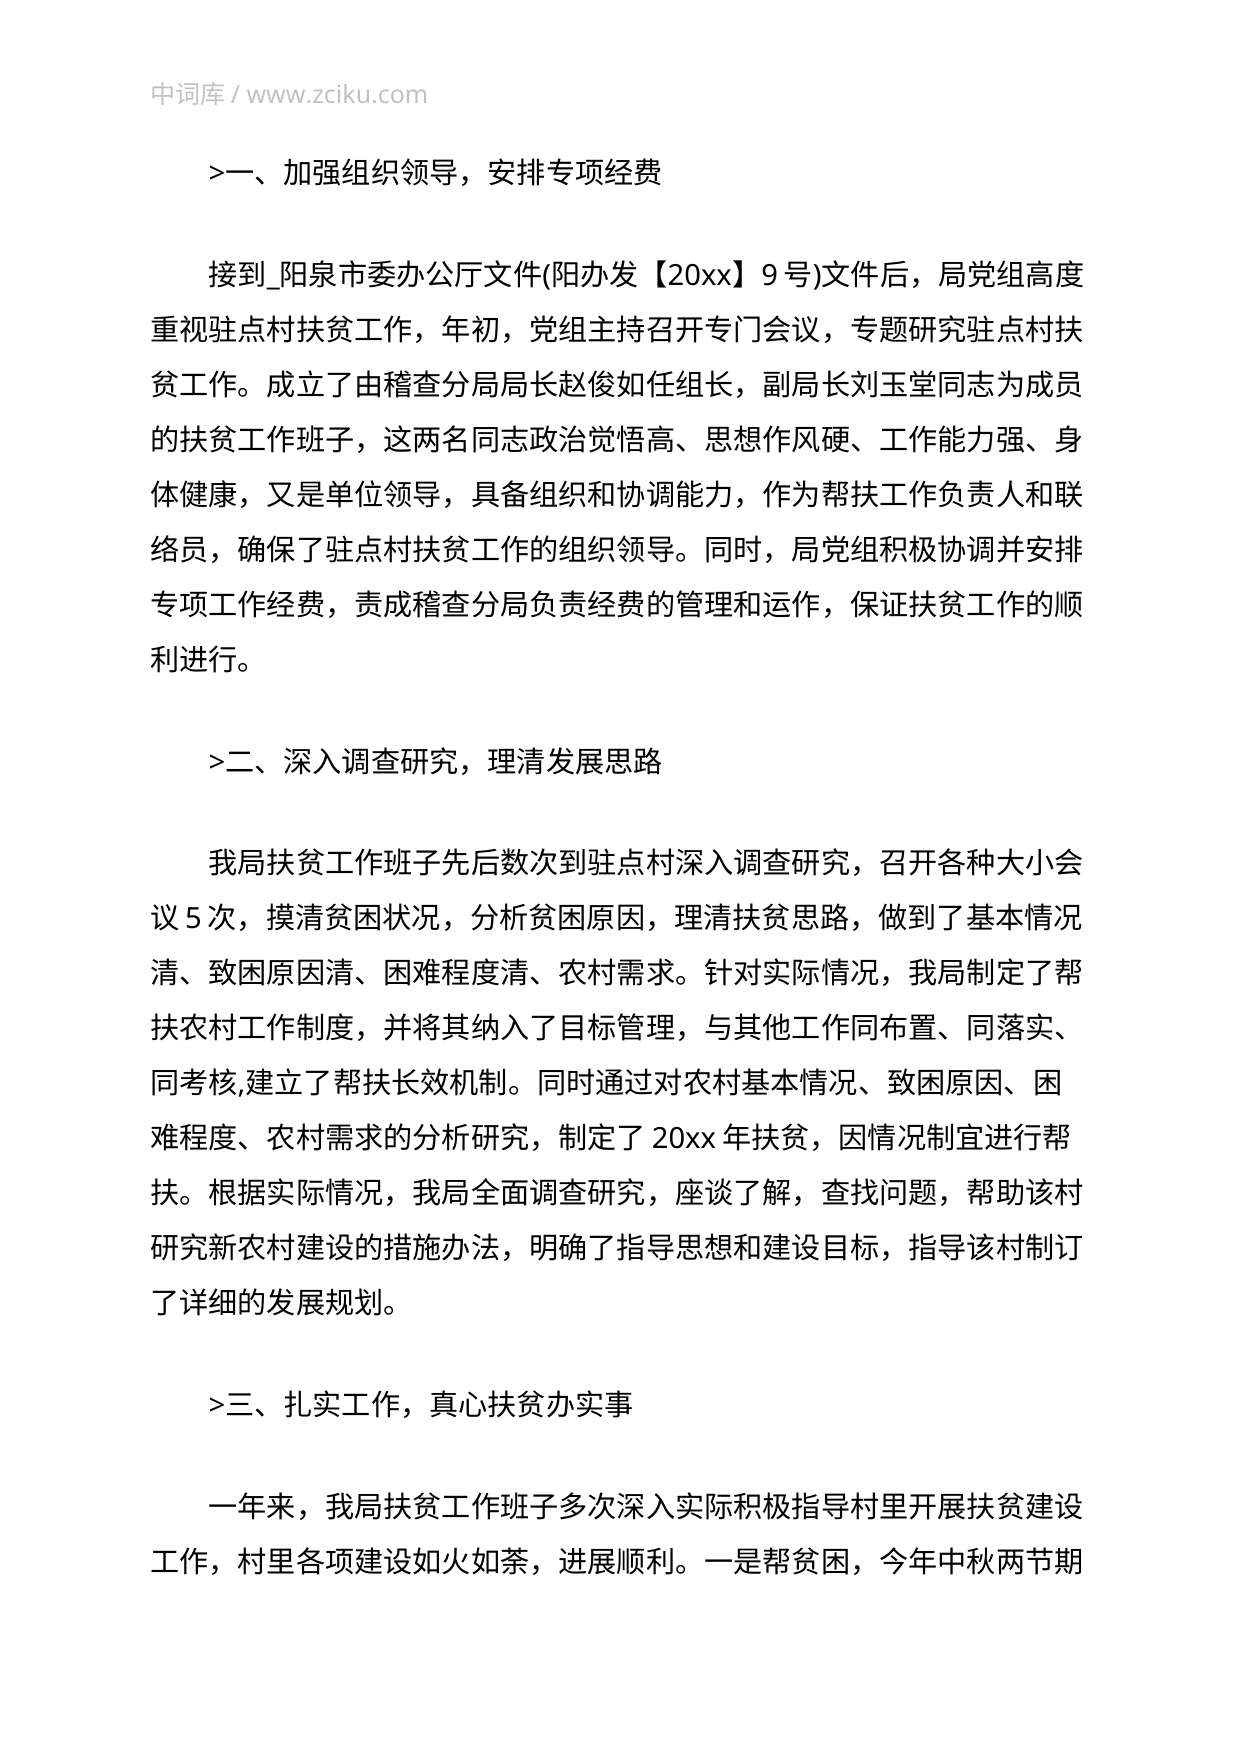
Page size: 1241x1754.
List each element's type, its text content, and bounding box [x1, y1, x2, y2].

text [150, 1483, 1090, 1581]
text >一、加强组织领导，安排专项经费 [150, 150, 1090, 192]
text >三、扎实工作，真心扶贫办实事 [150, 1381, 1090, 1424]
text 接到_阳泉市委办公厅文件(阳办发【20xx】9号)文件后，局党组高度重视驻点村扶贫工作，年初，党组主持召开专门会议，专题研究驻点村扶贫工作。成立了由稽查分局局长赵俊如任组长，副局长刘玉堂同志为成员的扶贫工作班子，这两名同志政治觉悟高、思想作风硬、工作能力强、身体健康，又是单位领导，具备组织和协调能力，作为帮扶工作负责人和联络员，确保了驻点村扶贫工作的组织领导。同时，局党组积极协调并安排专项工作经费，责成稽查分局负责经费的管理和运作，保证扶贫工作的顺利进行。 [150, 252, 1090, 679]
text >二、深入调查研究，理清发展思路 [150, 738, 1090, 781]
text 我局扶贫工作班子先后数次到驻点村深入调查研究，召开各种大小会议5次，摸清贫困状况，分析贫困原因，理清扶贫思路，做到了基本情况清、致困原因清、困难程度清、农村需求。针对实际情况，我局制定了帮扶农村工作制度，并将其纳入了目标管理，与其他工作同布置、同落实、同考核,建立了帮扶长效机制。同时通过对农村基本情况、致困原因、困难程度、农村需求的分析研究，制定了20xx年扶贫，因情况制宜进行帮扶。根据实际情况，我局全面调查研究，座谈了解，查找问题，帮助该村研究新农村建设的措施办法，明确了指导思想和建设目标，指导该村制订了详细的发展规划。 [150, 840, 1090, 1322]
